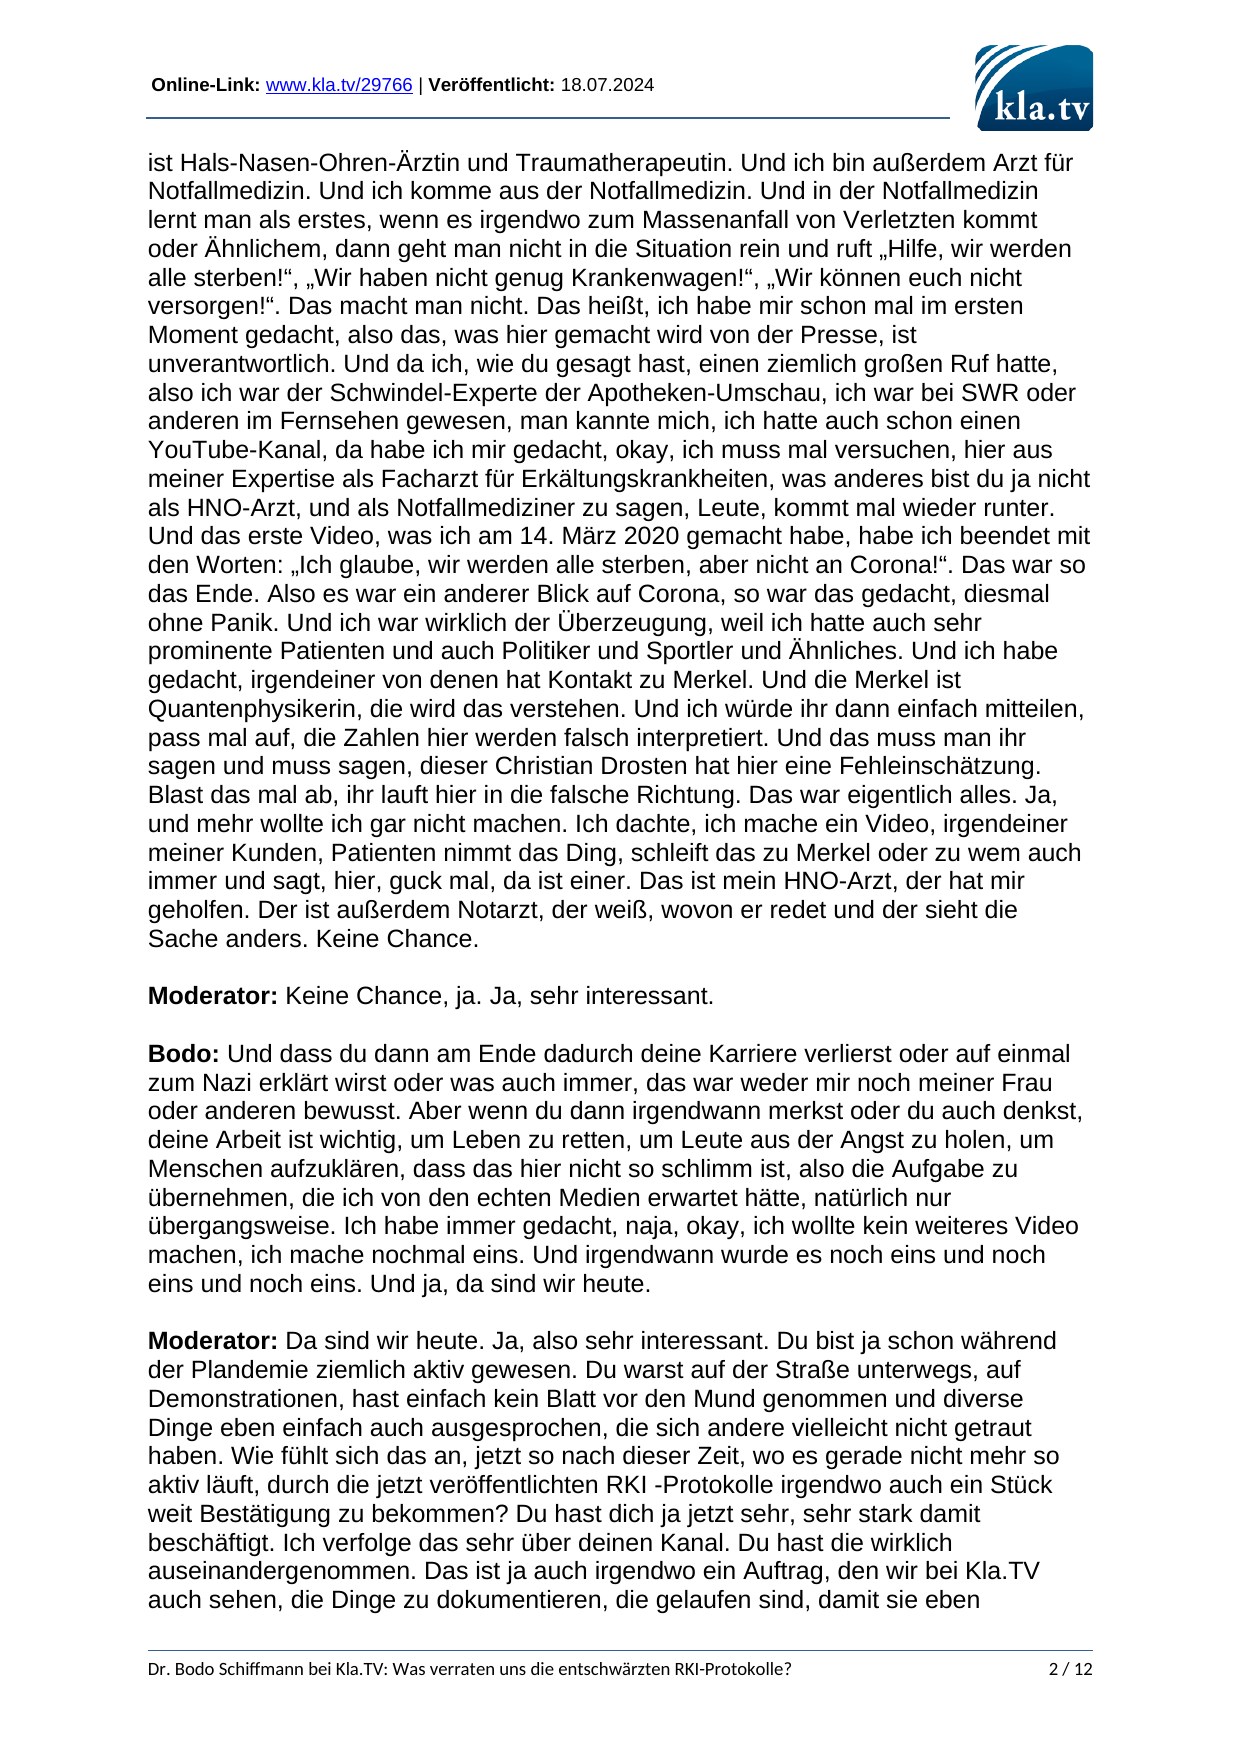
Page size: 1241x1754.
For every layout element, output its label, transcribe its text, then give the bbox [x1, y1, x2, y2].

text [148, 1326, 1093, 1614]
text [148, 148, 1093, 953]
text Moderator: Keine Chance, ja. Ja, sehr interessant. [148, 981, 1093, 1010]
text Bodo: Und dass du dann am Ende dadurch deine Karriere verlierst oder auf einmal zum Nazi erklärt wirst oder was auch immer, das war weder mir noch meiner Frau oder anderen bewusst. Aber wenn du dann irgendwann merkst oder du auch denkst, deine Arbeit ist wichtig, um Leben zu retten, um Leute aus der Angst zu holen, um Menschen aufzuklären, dass das hier nicht so schlimm ist, also die Aufgabe zu übernehmen, die ich von den echten Medien erwartet hätte, natürlich nur übergangsweise. Ich habe immer gedacht, naja, okay, ich wollte kein weiteres Video machen, ich mache nochmal eins. Und irgendwann wurde es noch eins und noch eins und noch eins. Und ja, da sind wir heute. [148, 1039, 1093, 1298]
